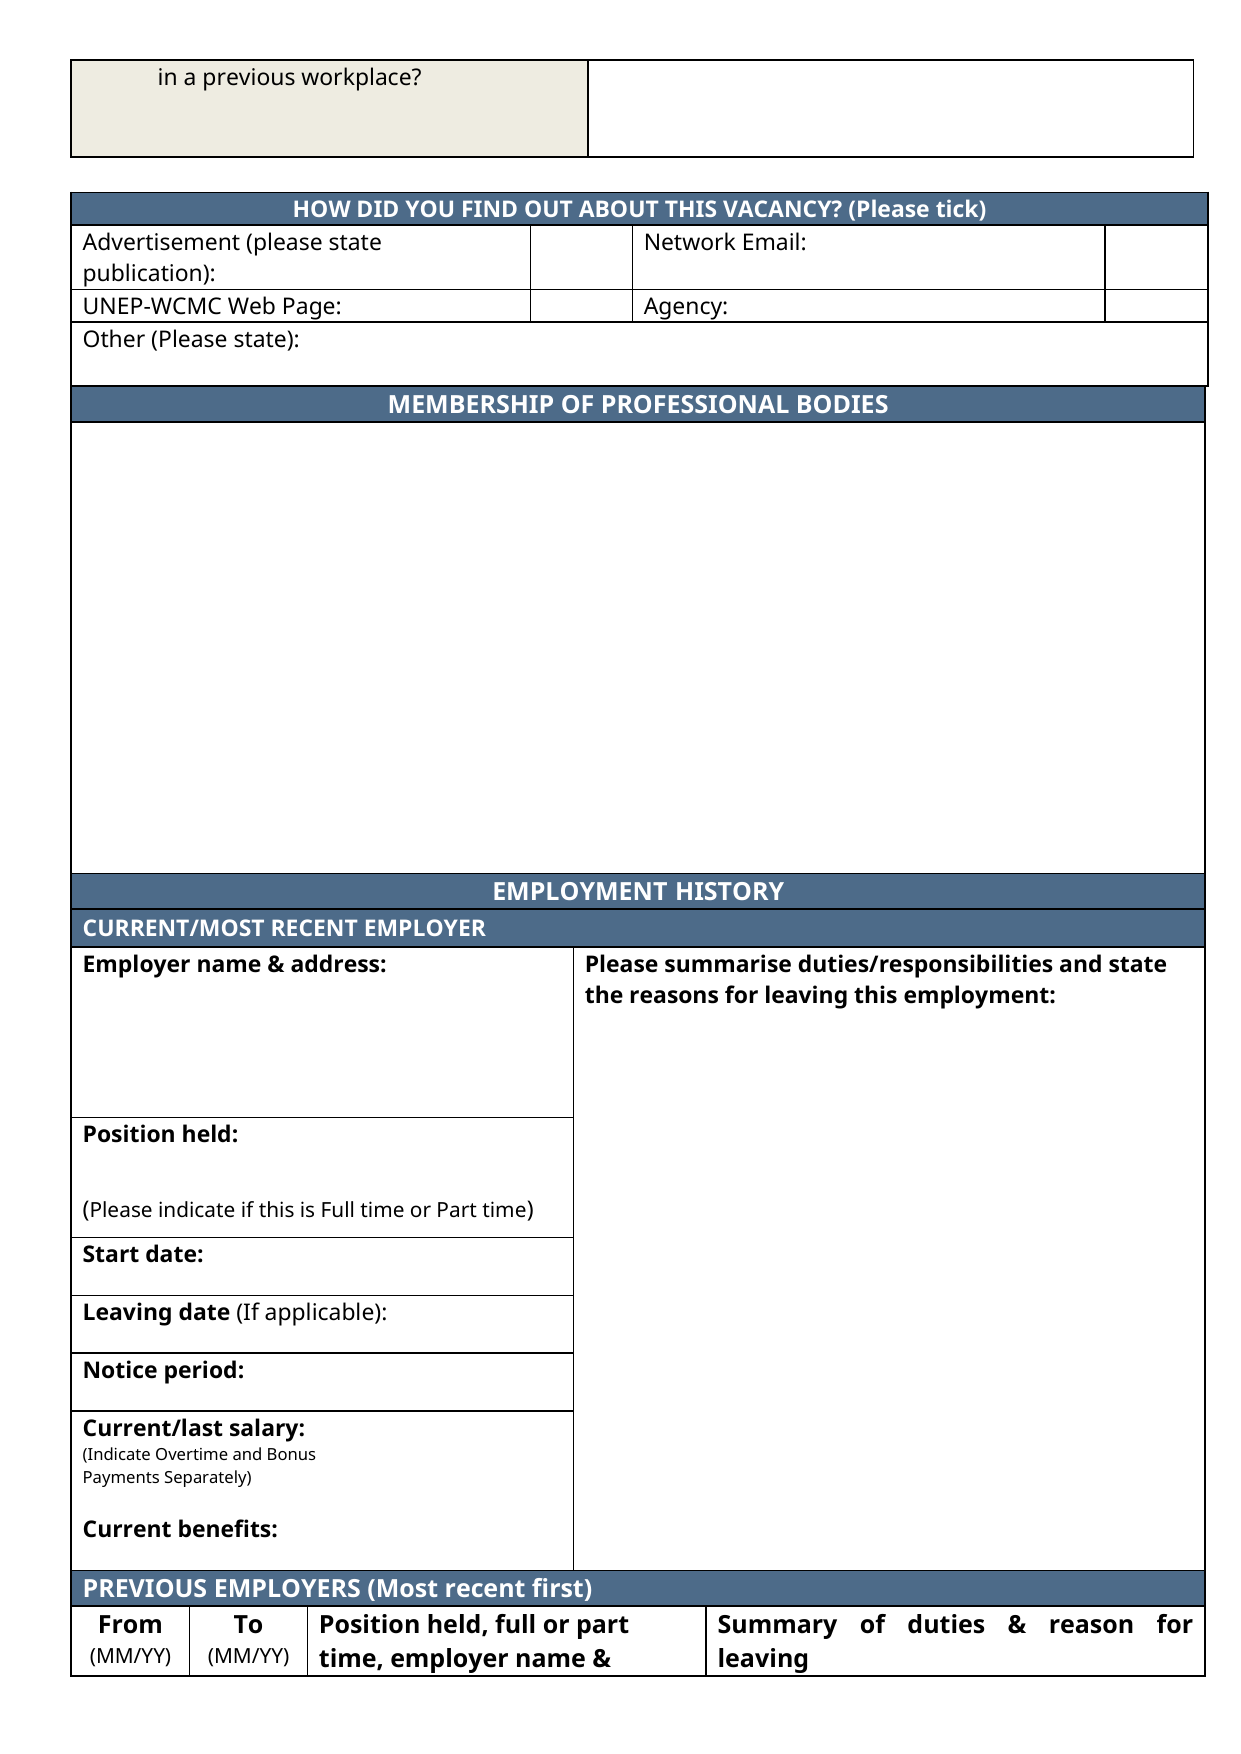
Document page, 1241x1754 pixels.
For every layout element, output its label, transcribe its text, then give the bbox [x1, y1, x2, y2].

table_cell Employer name & address: [72, 948, 573, 1116]
table_cell UNEP-WCMC Web Page: [72, 290, 530, 321]
table_cell [1106, 290, 1207, 321]
table_cell Advertisement (please state publication): [72, 226, 530, 288]
table_cell Agency: [633, 290, 1104, 321]
table_cell Network Email: [633, 226, 1104, 288]
table_cell [531, 290, 632, 321]
table_cell [589, 61, 1193, 156]
table_cell Please summarise duties/responsibilities and state the reasons for leaving this employment: [574, 948, 1204, 1569]
table_cell [531, 226, 632, 288]
table_cell Position held: (Please indicate if this is Full time or Part time) [72, 1118, 573, 1237]
table_cell [72, 423, 1204, 872]
table_cell CURRENT/MOST RECENT EMPLOYER [72, 910, 1204, 946]
table_cell PREVIOUS EMPLOYERS (Most recent first) [72, 1571, 1204, 1605]
table_cell [1106, 226, 1207, 288]
table_cell Start date: [72, 1238, 573, 1294]
table_cell Notice period: [72, 1354, 573, 1410]
table_cell MEMBERSHIP OF PROFESSIONAL BODIES [72, 387, 1204, 421]
table_cell Other (Please state): [72, 323, 1207, 385]
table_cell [308, 1607, 705, 1675]
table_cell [72, 61, 587, 156]
table_cell EMPLOYMENT HISTORY [72, 874, 1204, 908]
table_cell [707, 1607, 1204, 1675]
table_cell Leaving date (If applicable): [72, 1296, 573, 1352]
table_cell From (MM/YY) [72, 1607, 189, 1675]
table_header HOW DID YOU FIND OUT ABOUT THIS VACANCY? (Please tick) [72, 193, 1207, 224]
table_cell To (MM/YY) [190, 1607, 307, 1675]
table_cell Current/last salary: (Indicate Overtime and Bonus Payments Separately) Current benefits: [72, 1412, 573, 1569]
